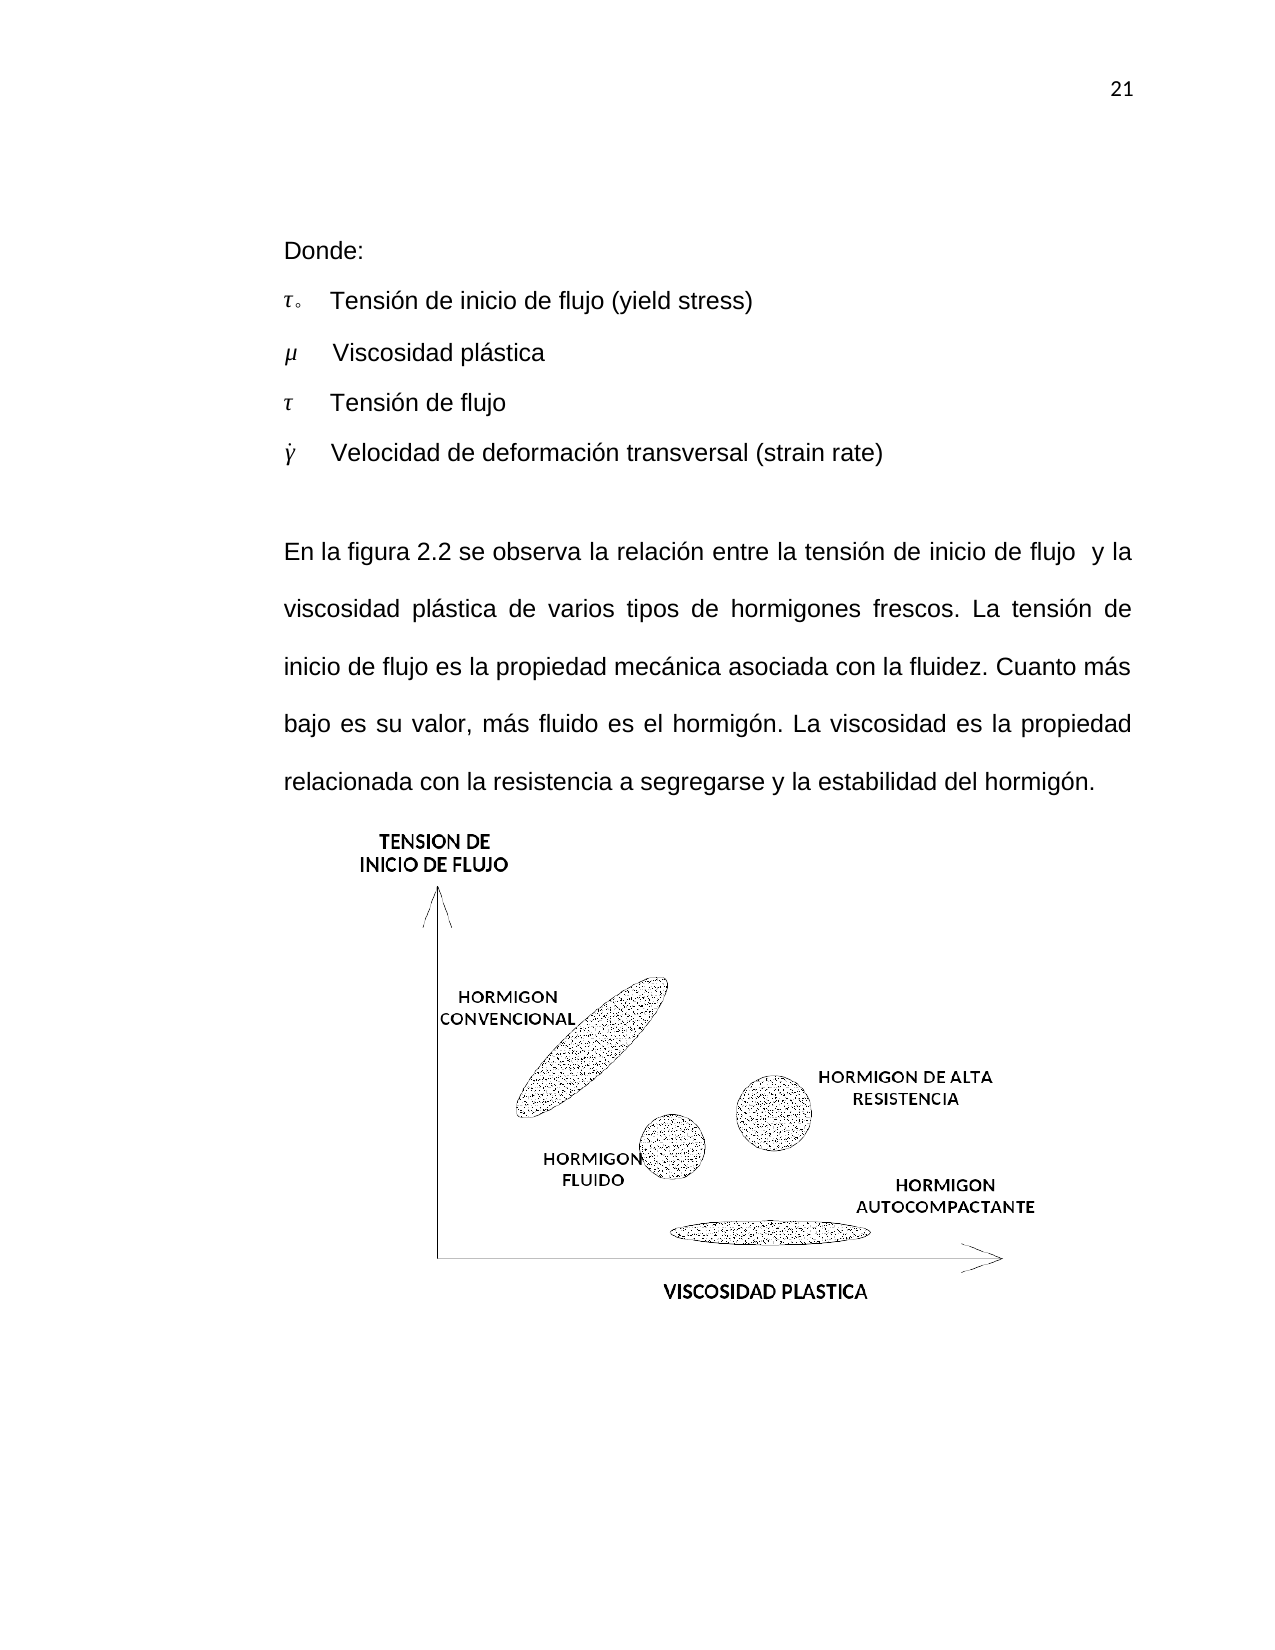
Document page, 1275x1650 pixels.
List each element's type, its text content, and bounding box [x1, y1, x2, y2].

text Tensión de flujo [283, 388, 1133, 417]
text En la figura 2.2 se observa la relación entre la tensión de inicio de flujo y la viscosidad plástica de varios tipos de hormigones frescos. La tensión de inicio de flujo es la propiedad mecánica asociada con la fluidez. Cuanto más bajo es su valor, más fluido es el hormigón. La viscosidad es la propiedad relacionada con la resistencia a segregarse y la estabilidad del hormigón. [283, 537, 1133, 796]
text Tensión de inicio de flujo (yield stress) [283, 286, 1133, 317]
text Viscosidad plástica [283, 338, 1133, 367]
text Velocidad de deformación transversal (strain rate) [283, 438, 1133, 467]
text Donde: [283, 236, 1133, 265]
